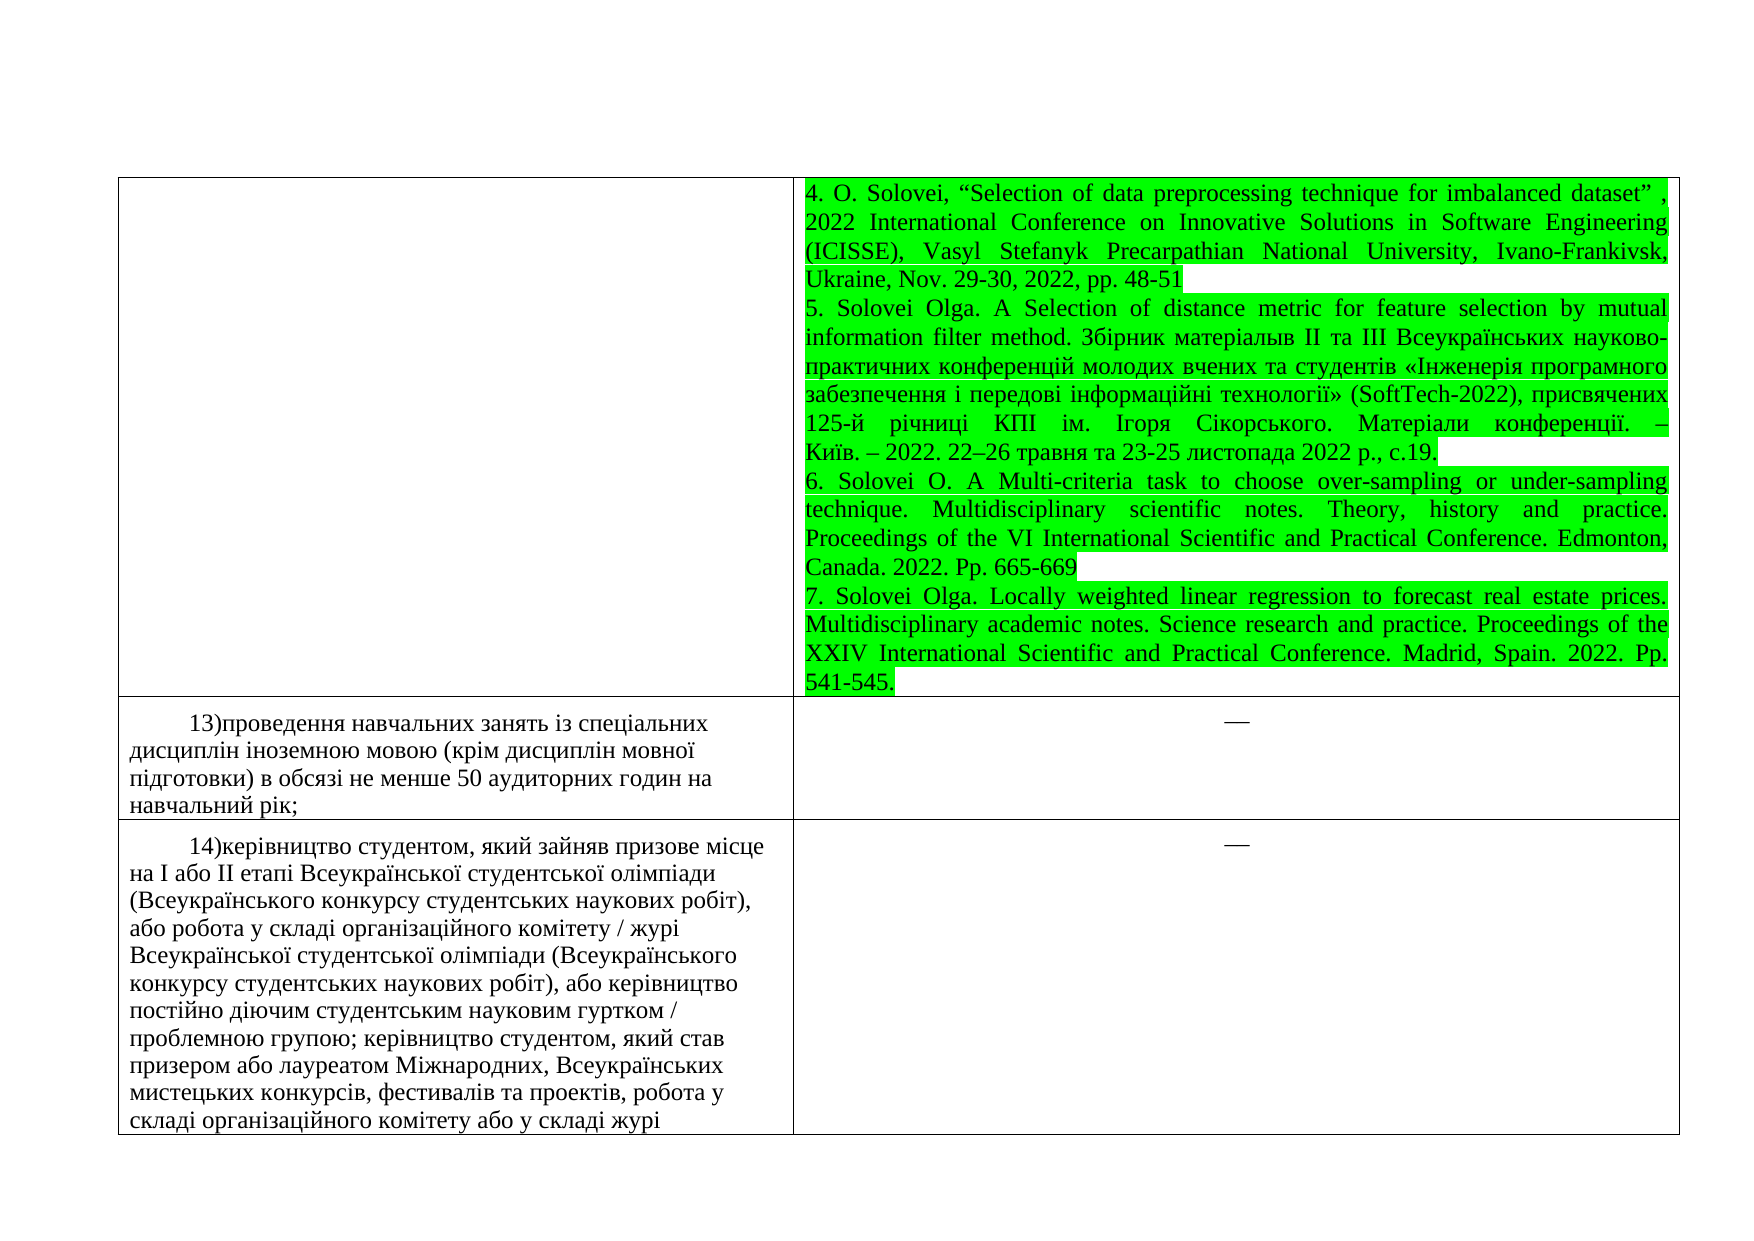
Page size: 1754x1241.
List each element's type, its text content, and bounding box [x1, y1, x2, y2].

table_cell __ [794, 820, 1679, 1133]
table_cell __ [794, 697, 1679, 819]
table_cell 13)проведення навчальних занять із спеціальних дисциплін іноземною мовою (крім дисциплін мовної підготовки) в обсязі не менше 50 аудиторних годин на навчальний рік; [119, 697, 793, 819]
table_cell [119, 178, 793, 696]
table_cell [119, 820, 793, 1133]
